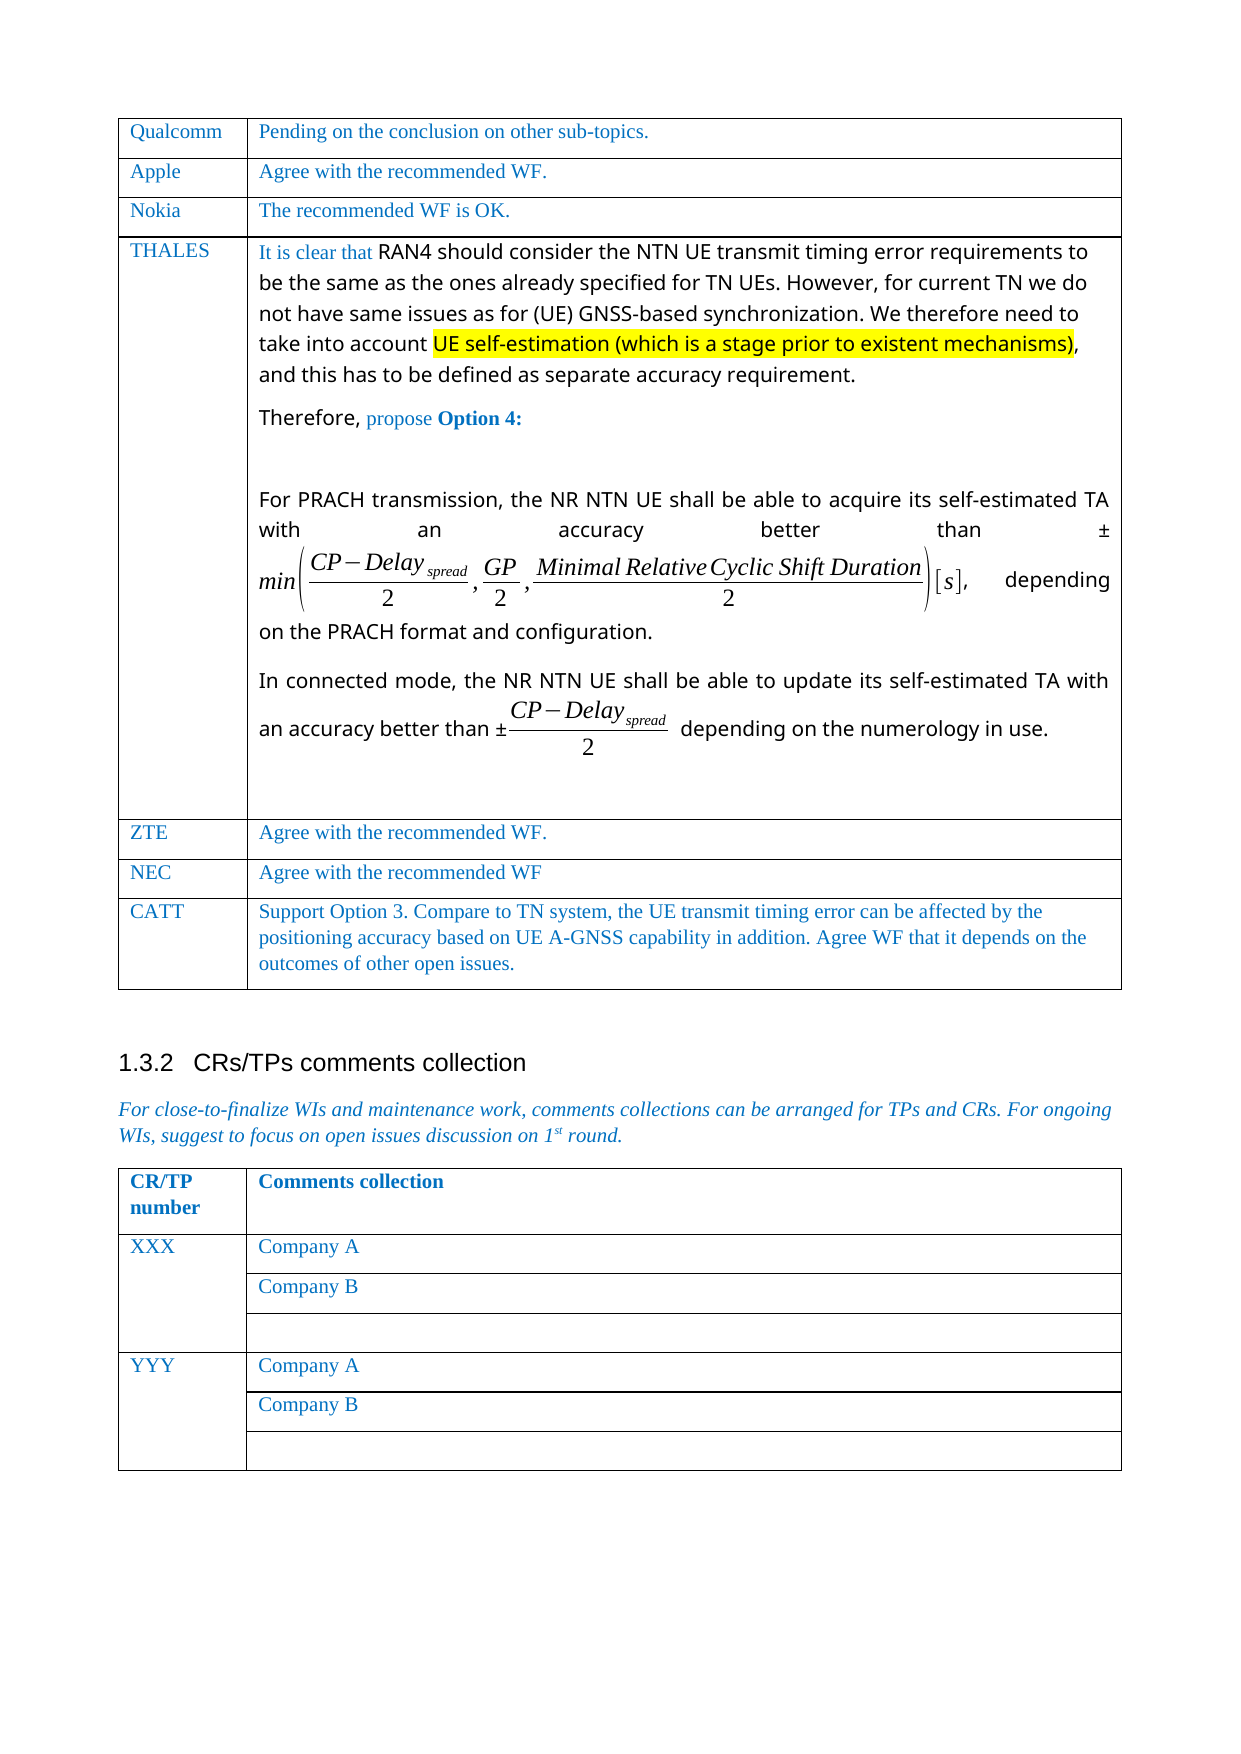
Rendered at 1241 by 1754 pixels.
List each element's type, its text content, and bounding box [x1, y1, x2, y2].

table_cell YYY [119, 1353, 246, 1470]
table_cell Company B [247, 1393, 1121, 1431]
table_cell [119, 899, 247, 989]
table_cell [248, 159, 1121, 197]
table_cell [119, 820, 247, 858]
table_cell [247, 1432, 1121, 1470]
table_cell [248, 820, 1121, 858]
table_cell [119, 159, 247, 197]
subtitle CRs/TPs comments collection [118, 1048, 1122, 1076]
table_cell [119, 238, 247, 819]
table_cell [248, 238, 1121, 819]
table_cell [119, 119, 247, 157]
table_cell [248, 860, 1121, 898]
table_cell XXX [119, 1235, 246, 1352]
table_cell [248, 899, 1121, 989]
table_cell Company B [247, 1274, 1121, 1312]
table_header CR/TP number [119, 1169, 246, 1233]
table_cell [248, 198, 1121, 236]
table_cell [248, 119, 1121, 157]
table_cell Company A [247, 1353, 1121, 1391]
table_cell [119, 198, 247, 236]
table_cell [247, 1314, 1121, 1352]
table_cell Company A [247, 1235, 1121, 1273]
text For close-to-finalize WIs and maintenance work, comments collections can be arranged for TPs and CRs. For ongoing WIs, suggest to focus on open issues discussion on 1st round. [118, 1097, 1122, 1147]
table_header Comments collection [247, 1169, 1121, 1233]
table_cell [119, 860, 247, 898]
